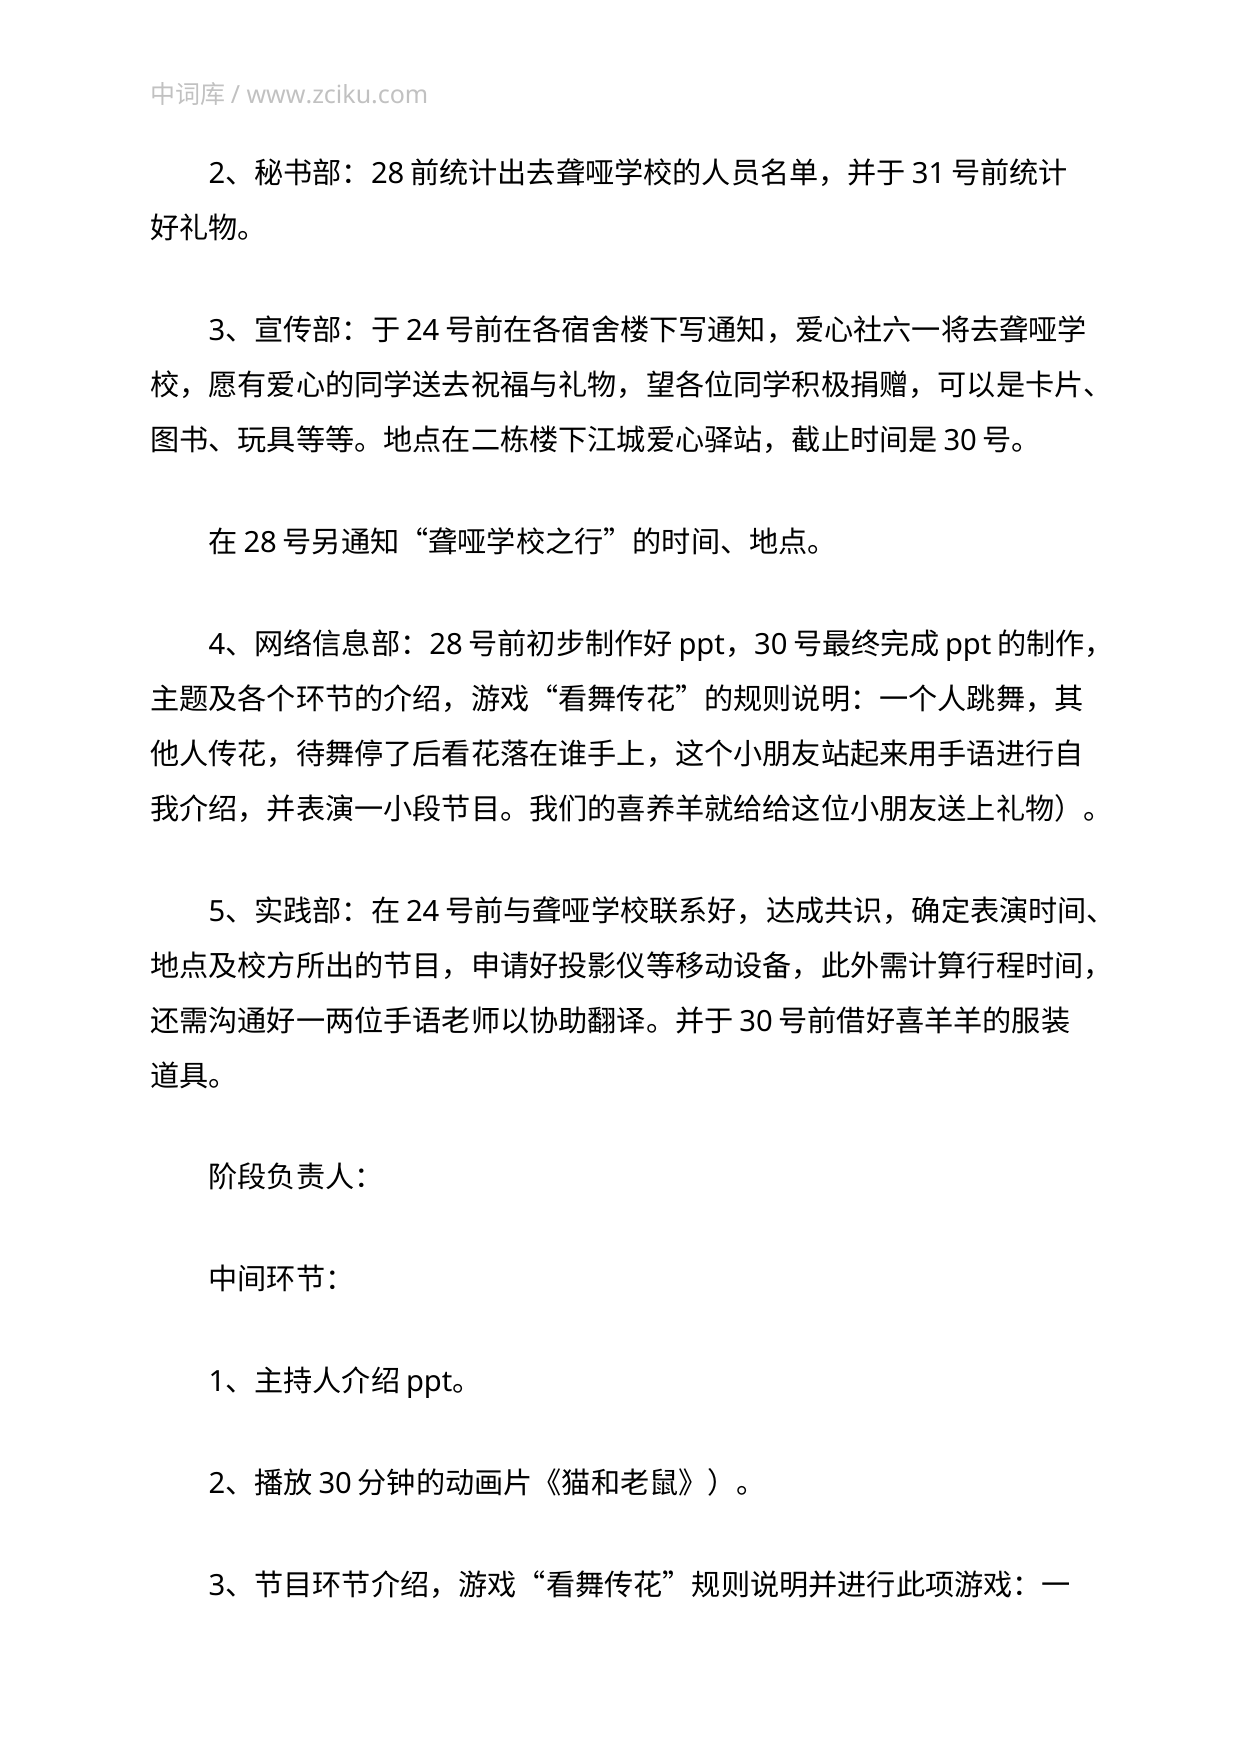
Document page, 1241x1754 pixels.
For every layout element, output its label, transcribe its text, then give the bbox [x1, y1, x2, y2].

text 4、网络信息部：28号前初步制作好ppt，30号最终完成ppt的制作，主题及各个环节的介绍，游戏“看舞传花”的规则说明：一个人跳舞，其他人传花，待舞停了后看花落在谁手上，这个小朋友站起来用手语进行自我介绍，并表演一小段节目。我们的喜养羊就给给这位小朋友送上礼物）。 [150, 621, 1090, 828]
text 1、主持人介绍ppt。 [150, 1357, 1090, 1400]
text 2、秘书部：28前统计出去聋哑学校的人员名单，并于31号前统计好礼物。 [150, 150, 1090, 247]
text 在28号另通知“聋哑学校之行”的时间、地点。 [150, 519, 1090, 561]
text 5、实践部：在24号前与聋哑学校联系好，达成共识，确定表演时间、地点及校方所出的节目，申请好投影仪等移动设备，此外需计算行程时间，还需沟通好一两位手语老师以协助翻译。并于30号前借好喜羊羊的服装道具。 [150, 887, 1090, 1094]
text 2、播放30分钟的动画片《猫和老鼠》）。 [150, 1459, 1090, 1502]
text 阶段负责人： [150, 1154, 1090, 1196]
text 3、宣传部：于24号前在各宿舍楼下写通知，爱心社六一将去聋哑学校，愿有爱心的同学送去祝福与礼物，望各位同学积极捐赠，可以是卡片、图书、玩具等等。地点在二栋楼下江城爱心驿站，截止时间是30号。 [150, 307, 1090, 459]
text 中间环节： [150, 1256, 1090, 1298]
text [150, 1561, 1090, 1604]
